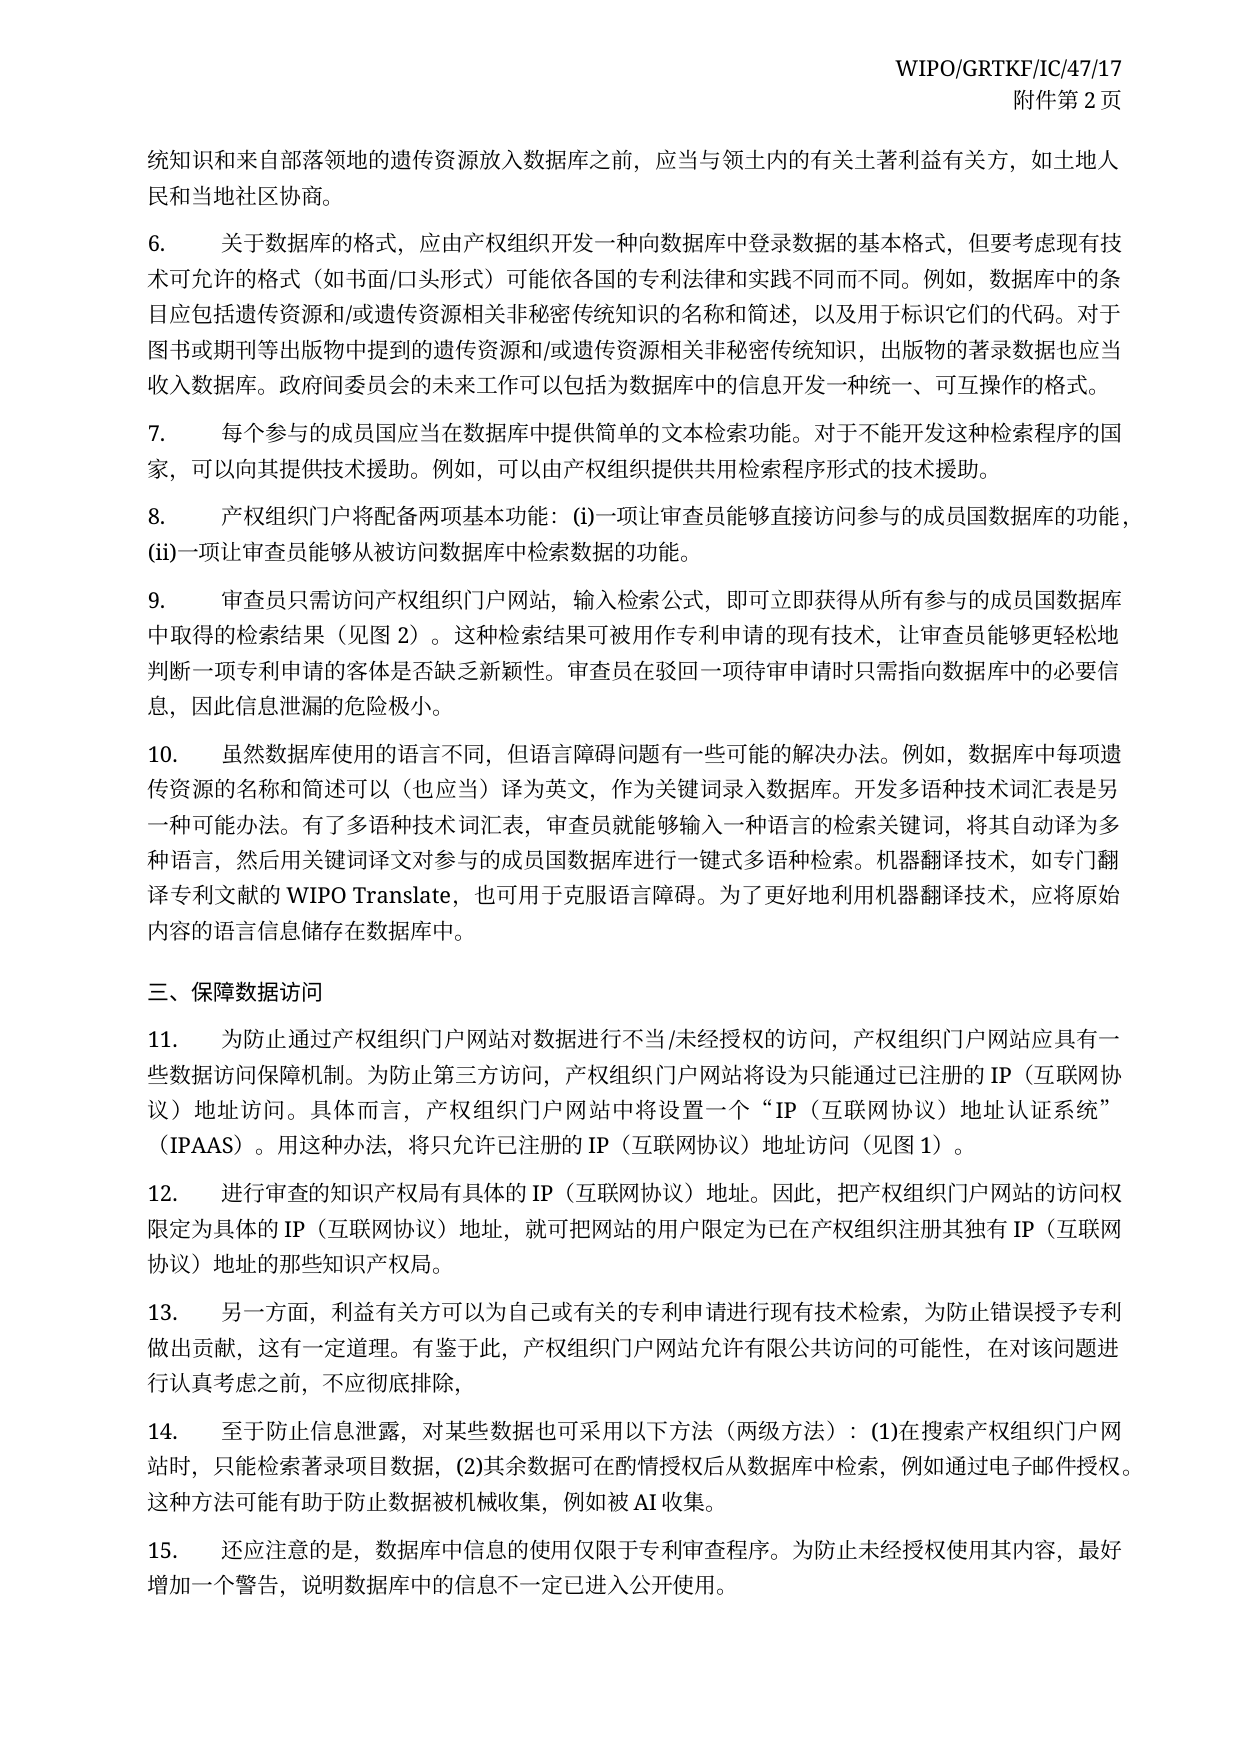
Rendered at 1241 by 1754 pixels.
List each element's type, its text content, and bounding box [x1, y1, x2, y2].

list 虽然数据库使用的语言不同，但语言障碍问题有一些可能的解决办法。例如，数据库中每项遗传资源的名称和简述可以（也应当）译为英文，作为关键词录入数据库。开发多语种技术词汇表是另一种可能办法。有了多语种技术词汇表，审查员就能够输入一种语言的检索关键词，将其自动译为多种语言，然后用关键词译文对参与的成员国数据库进行一键式多语种检索。机器翻译技术，如专门翻译专利文献的WIPO Translate，也可用于克服语言障碍。为了更好地利用机器翻译技术，应将原始内容的语言信息储存在数据库中。 [148, 733, 1122, 946]
list 关于数据库的格式，应由产权组织开发一种向数据库中登录数据的基本格式，但要考虑现有技术可允许的格式（如书面/口头形式）可能依各国的专利法律和实践不同而不同。例如，数据库中的条目应包括遗传资源和/或遗传资源相关非秘密传统知识的名称和简述，以及用于标识它们的代码。对于图书或期刊等出版物中提到的遗传资源和/或遗传资源相关非秘密传统知识，出版物的著录数据也应当收入数据库。政府间委员会的未来工作可以包括为数据库中的信息开发一种统一、可互操作的格式。 [148, 223, 1122, 400]
list 另一方面，利益有关方可以为自己或有关的专利申请进行现有技术检索，为防止错误授予专利做出贡献，这有一定道理。有鉴于此，产权组织门户网站允许有限公共访问的可能性，在对该问题进行认真考虑之前，不应彻底排除， [148, 1292, 1122, 1398]
list 每个参与的成员国应当在数据库中提供简单的文本检索功能。对于不能开发这种检索程序的国家，可以向其提供技术援助。例如，可以由产权组织提供共用检索程序形式的技术援助。 [148, 412, 1122, 483]
text 三、保障数据访问 [148, 971, 1122, 1006]
list 产权组织门户将配备两项基本功能：(i)一项让审查员能够直接访问参与的成员国数据库的功能，(ii)一项让审查员能够从被访问数据库中检索数据的功能。 [148, 496, 1122, 567]
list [148, 139, 1122, 210]
list 还应注意的是，数据库中信息的使用仅限于专利审查程序。为防止未经授权使用其内容，最好增加一个警告，说明数据库中的信息不一定已进入公开使用。 [148, 1529, 1122, 1600]
list 进行审查的知识产权局有具体的IP（互联网协议）地址。因此，把产权组织门户网站的访问权限定为具体的IP（互联网协议）地址，就可把网站的用户限定为已在产权组织注册其独有IP（互联网协议）地址的那些知识产权局。 [148, 1173, 1122, 1279]
list 为防止通过产权组织门户网站对数据进行不当/未经授权的访问，产权组织门户网站应具有一些数据访问保障机制。为防止第三方访问，产权组织门户网站将设为只能通过已注册的IP（互联网协议）地址访问。具体而言，产权组织门户网站中将设置一个“IP（互联网协议）地址认证系统”（IPAAS）。用这种办法，将只允许已注册的IP（互联网协议）地址访问（见图1）。 [148, 1019, 1122, 1160]
list 审查员只需访问产权组织门户网站，输入检索公式，即可立即获得从所有参与的成员国数据库中取得的检索结果（见图2）。这种检索结果可被用作专利申请的现有技术，让审查员能够更轻松地判断一项专利申请的客体是否缺乏新颖性。审查员在驳回一项待审申请时只需指向数据库中的必要信息，因此信息泄漏的危险极小。 [148, 579, 1122, 721]
list 至于防止信息泄露，对某些数据也可采用以下方法（两级方法）：(1)在搜索产权组织门户网站时，只能检索著录项目数据，(2)其余数据可在酌情授权后从数据库中检索，例如通过电子邮件授权。这种方法可能有助于防止数据被机械收集，例如被AI收集。 [148, 1410, 1122, 1517]
